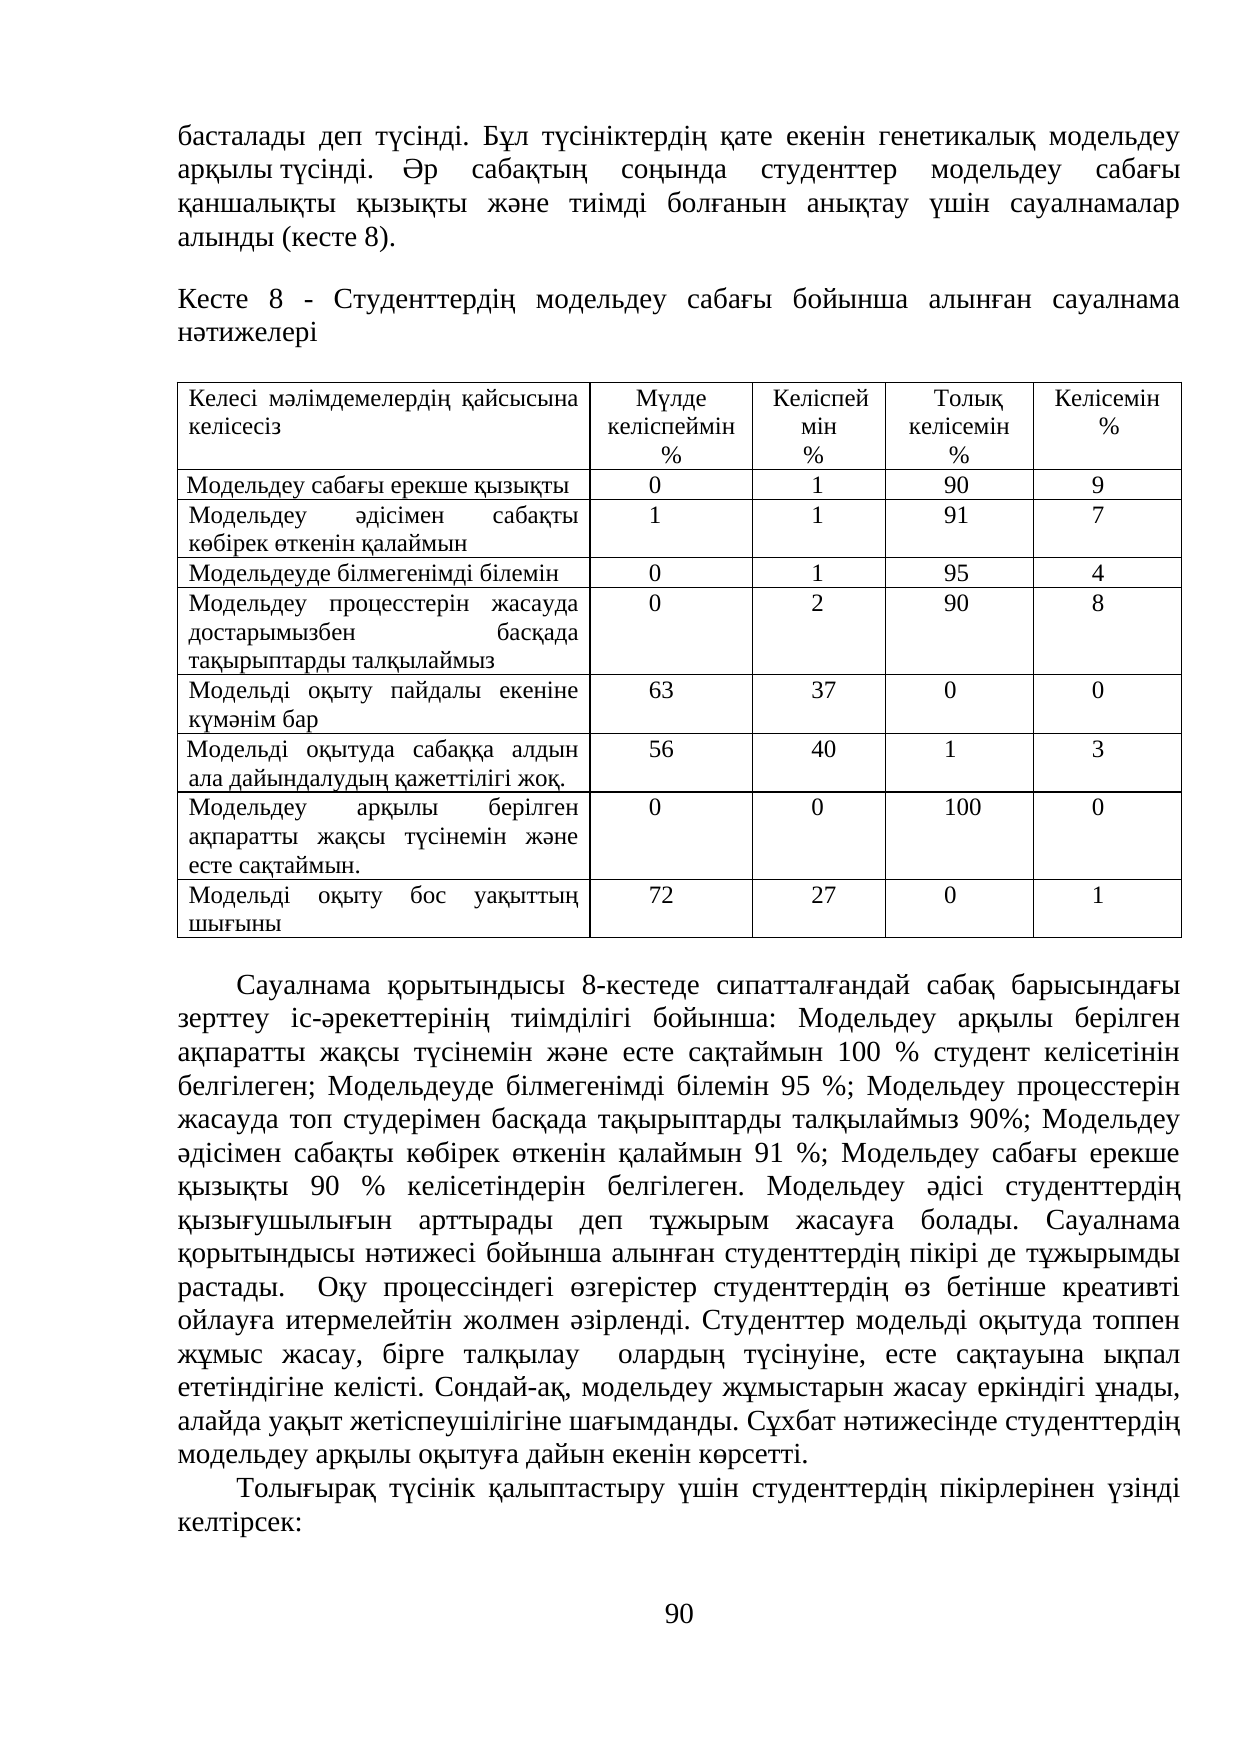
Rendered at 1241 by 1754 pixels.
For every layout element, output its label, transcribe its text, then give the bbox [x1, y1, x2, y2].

table_header Келесі мәлімдемелердің қайсысына келісесіз [178, 383, 589, 469]
table_header Мүлде келіспеймін % [591, 383, 752, 469]
table_cell Модельдеу арқылы берілген ақпаратты жақсы түсінемін және есте сақтаймын. [178, 793, 589, 879]
table_cell 1 [886, 734, 1033, 791]
table_cell Модельдеу сабағы ерекше қызықты [178, 470, 589, 499]
table_cell 8 [1034, 588, 1181, 674]
table_cell Модельді оқыту пайдалы екеніне күмәнім бар [178, 675, 589, 733]
table_cell 1 [753, 558, 885, 587]
table_cell 90 [886, 588, 1033, 674]
text Кесте 8 - Студенттердің модельдеу сабағы бойынша алынған сауалнама нәтижелері [177, 281, 1181, 348]
table_cell 4 [1034, 558, 1181, 587]
table_cell 7 [1034, 500, 1181, 557]
table_cell Модельдеуде білмегенімді білемін [178, 558, 589, 587]
table_cell 0 [753, 793, 885, 879]
table_cell Модельдеу процесстерін жасауда достарымызбен басқада тақырыптарды талқылаймыз [178, 588, 589, 674]
table_cell 72 [591, 880, 752, 937]
table_header Келіспеймін % [753, 383, 885, 469]
table_cell 63 [591, 675, 752, 733]
table_cell 1 [1034, 880, 1181, 937]
table_cell Модельдеу әдісімен сабақты көбірек өткенін қалаймын [178, 500, 589, 557]
text Сауалнама қорытындысы 8-кестеде сипатталғандай сабақ барысындағы зерттеу іс-əрекеттерінің тиімділігі бойынша: Модельдеу арқылы берілген ақпаратты жақсы түсінемін және есте сақтаймын 100 % студент келісетінін белгілеген; Модельдеуде білмегенімді білемін 95 %; Модельдеу процесстерін жасауда топ студерімен басқада тақырыптарды талқылаймыз 90%; Модельдеу әдісімен сабақты көбірек өткенін қалаймын 91 %; Модельдеу сабағы ерекше қызықты 90 % келісетіндерін белгілеген. Модельдеу әдісі студенттердің қызығушылығын арттырады деп тұжырым жасауға болады. Сауалнама қорытындысы нәтижесі бойынша алынған студенттердің пікірі де тұжырымды растады. Оқу процессіндегі өзгерістер студенттердің өз бетінше креативті ойлауға итермелейтін жолмен әзірленді. Студенттер модельді оқытуда топпен жұмыс жасау, бірге талқылау олардың түсінуіне, есте сақтауына ықпал ететіндігіне келісті. Сондай-ақ, модельдеу жұмыстарын жасау еркіндігі ұнады, алайда уақыт жетіспеушілігіне шағымданды. Сұхбат нәтижесінде студенттердің модельдеу арқылы оқытуға дайын екенін көрсетті. [177, 967, 1181, 1470]
table_cell 27 [753, 880, 885, 937]
table_cell 0 [886, 675, 1033, 733]
table_cell 90 [886, 470, 1033, 499]
table_cell 9 [1034, 470, 1181, 499]
table_cell 0 [1034, 793, 1181, 879]
text Толығырақ түсінік қалыптастыру үшін студенттердің пікірлерінен үзінді келтірсек: [177, 1470, 1181, 1537]
table_cell 0 [591, 470, 752, 499]
table_cell 0 [591, 588, 752, 674]
table_header Толық келісемін % [886, 383, 1033, 469]
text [177, 118, 1181, 252]
table_cell 56 [591, 734, 752, 791]
table_cell Модельді оқытуда сабаққа алдын ала дайындалудың қажеттілігі жоқ. [178, 734, 589, 791]
table_cell 100 [886, 793, 1033, 879]
table_cell 0 [591, 558, 752, 587]
table_cell 40 [753, 734, 885, 791]
table_header Келісемін % [1034, 383, 1181, 469]
table_cell 1 [753, 500, 885, 557]
table_cell 91 [886, 500, 1033, 557]
table_cell 0 [591, 793, 752, 879]
table_cell 1 [753, 470, 885, 499]
table_cell 3 [1034, 734, 1181, 791]
table_cell 0 [886, 880, 1033, 937]
table_cell Модельді оқыту бос уақыттың шығыны [178, 880, 589, 937]
table_cell 2 [753, 588, 885, 674]
table_cell 37 [753, 675, 885, 733]
table_cell 1 [591, 500, 752, 557]
table_cell 95 [886, 558, 1033, 587]
table_cell 0 [1034, 675, 1181, 733]
